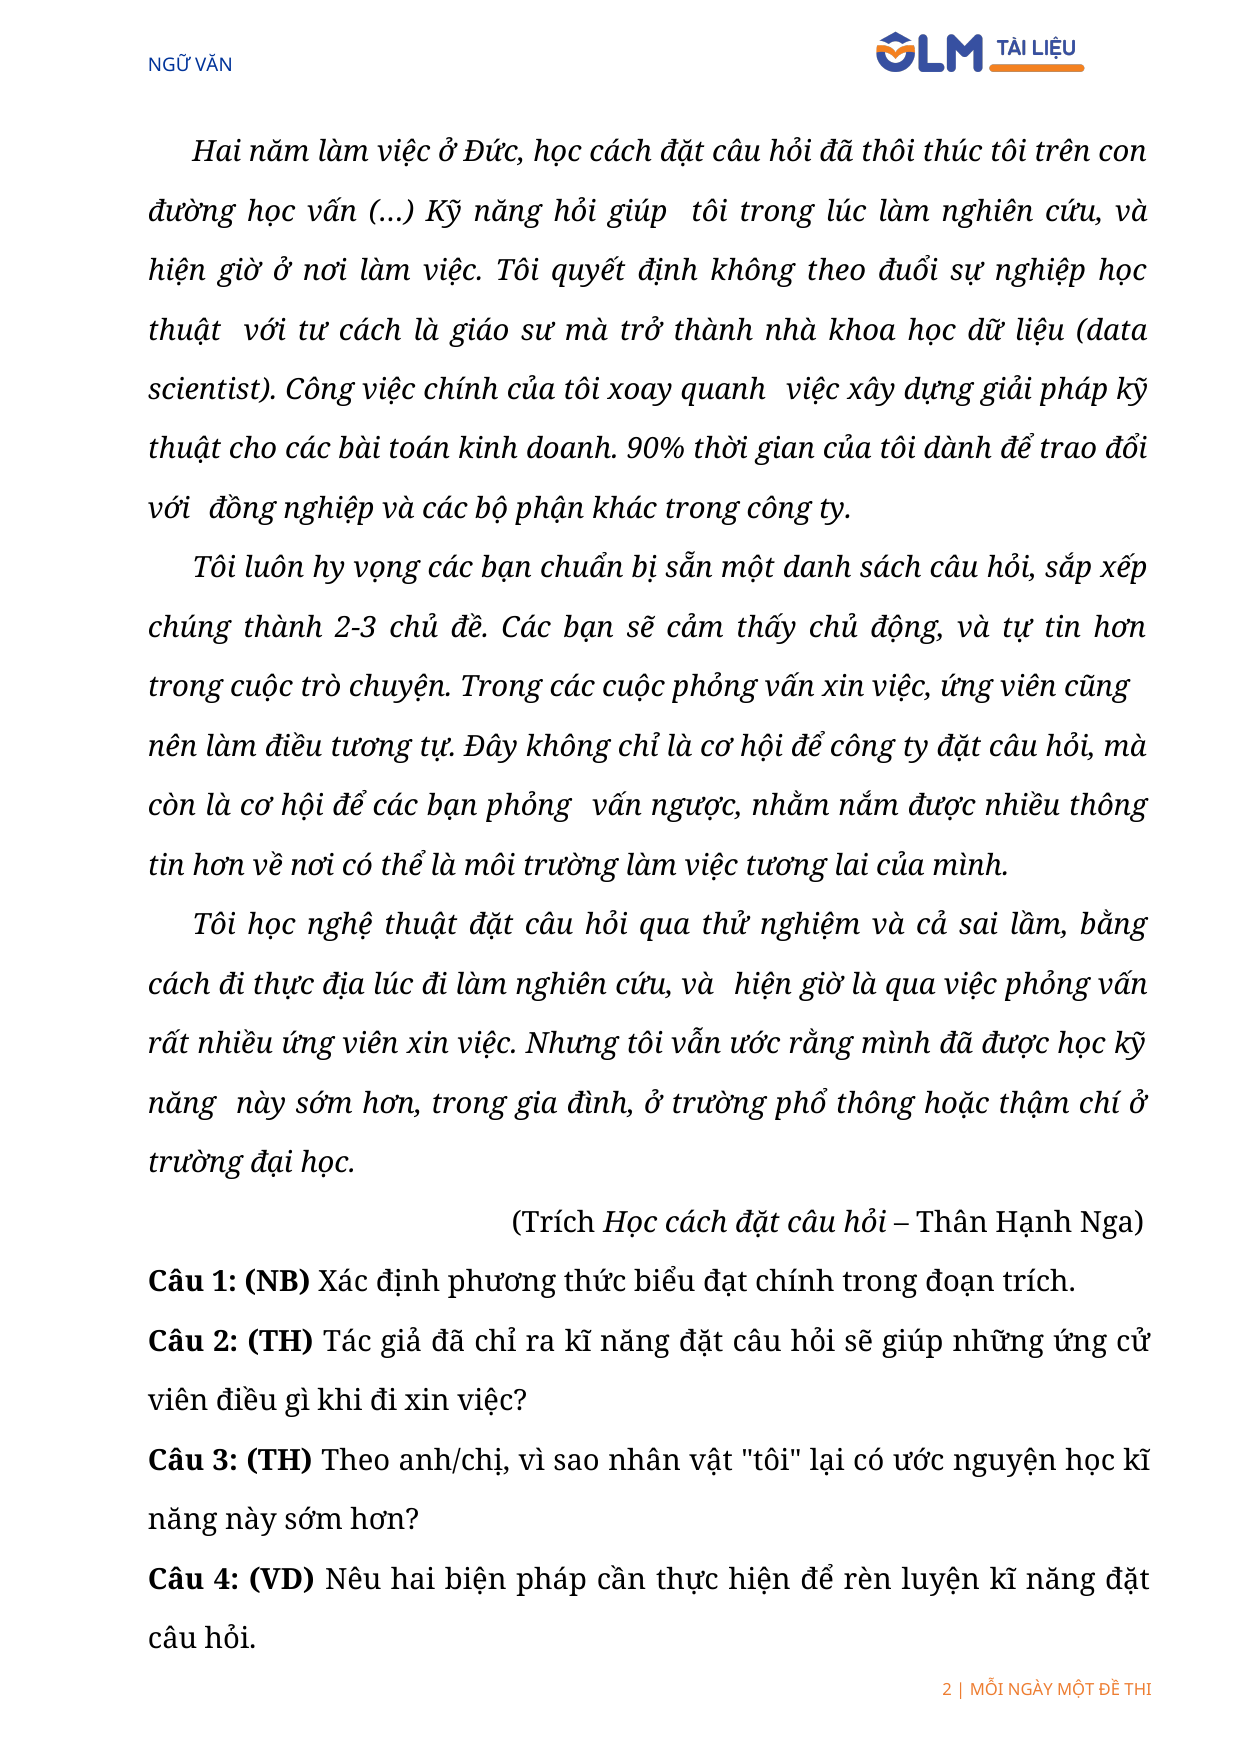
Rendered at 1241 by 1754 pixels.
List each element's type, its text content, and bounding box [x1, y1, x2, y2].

text Tôi học nghệ thuật đặt câu hỏi qua thử nghiệm và cả sai lầm, bằng cách đi thực địa lúc đi làm nghiên cứu, và hiện giờ là qua việc phỏng vấn rất nhiều ứng viên xin việc. Nhưng tôi vẫn ước rằng mình đã được học kỹ năng này sớm hơn, trong gia đình, ở trường phổ thông hoặc thậm chí ở trường đại học. [148, 904, 1152, 1181]
text Tôi luôn hy vọng các bạn chuẩn bị sẵn một danh sách câu hỏi, sắp xếp chúng thành 2-3 chủ đề. Các bạn sẽ cảm thấy chủ động, và tự tin hơn trong cuộc trò chuyện. Trong các cuộc phỏng vấn xin việc, ứng viên cũng nên làm điều tương tự. Đây không chỉ là cơ hội để công ty đặt câu hỏi, mà còn là cơ hội để các bạn phỏng vấn ngược, nhằm nắm được nhiều thông tin hơn về nơi có thể là môi trường làm việc tương lai của mình. [148, 547, 1152, 884]
text (Trích Học cách đặt câu hỏi – Thân Hạnh Nga) [148, 1201, 1152, 1241]
text Câu 3: (TH) Theo anh/chị, vì sao nhân vật "tôi" lại có ước nguyện học kĩ năng này sớm hơn? [148, 1439, 1152, 1538]
text Câu 4: (VD) Nêu hai biện pháp cần thực hiện để rèn luyện kĩ năng đặt câu hỏi. [148, 1558, 1152, 1657]
picture [876, 29, 1088, 72]
text Câu 2: (TH) Tác giả đã chỉ ra kĩ năng đặt câu hỏi sẽ giúp những ứng cử viên điều gì khi đi xin việc? [148, 1320, 1152, 1419]
text Câu 1: (NB) Xác định phương thức biểu đạt chính trong đoạn trích. [148, 1261, 1152, 1300]
text Hai năm làm việc ở Đức, học cách đặt câu hỏi đã thôi thúc tôi trên con đường học vấn (…) Kỹ năng hỏi giúp tôi trong lúc làm nghiên cứu, và hiện giờ ở nơi làm việc. Tôi quyết định không theo đuổi sự nghiệp học thuật với tư cách là giáo sư mà trở thành nhà khoa học dữ liệu (data scientist). Công việc chính của tôi xoay quanh việc xây dựng giải pháp kỹ thuật cho các bài toán kinh doanh. 90% thời gian của tôi dành để trao đổi với đồng nghiệp và các bộ phận khác trong công ty. [148, 130, 1152, 527]
